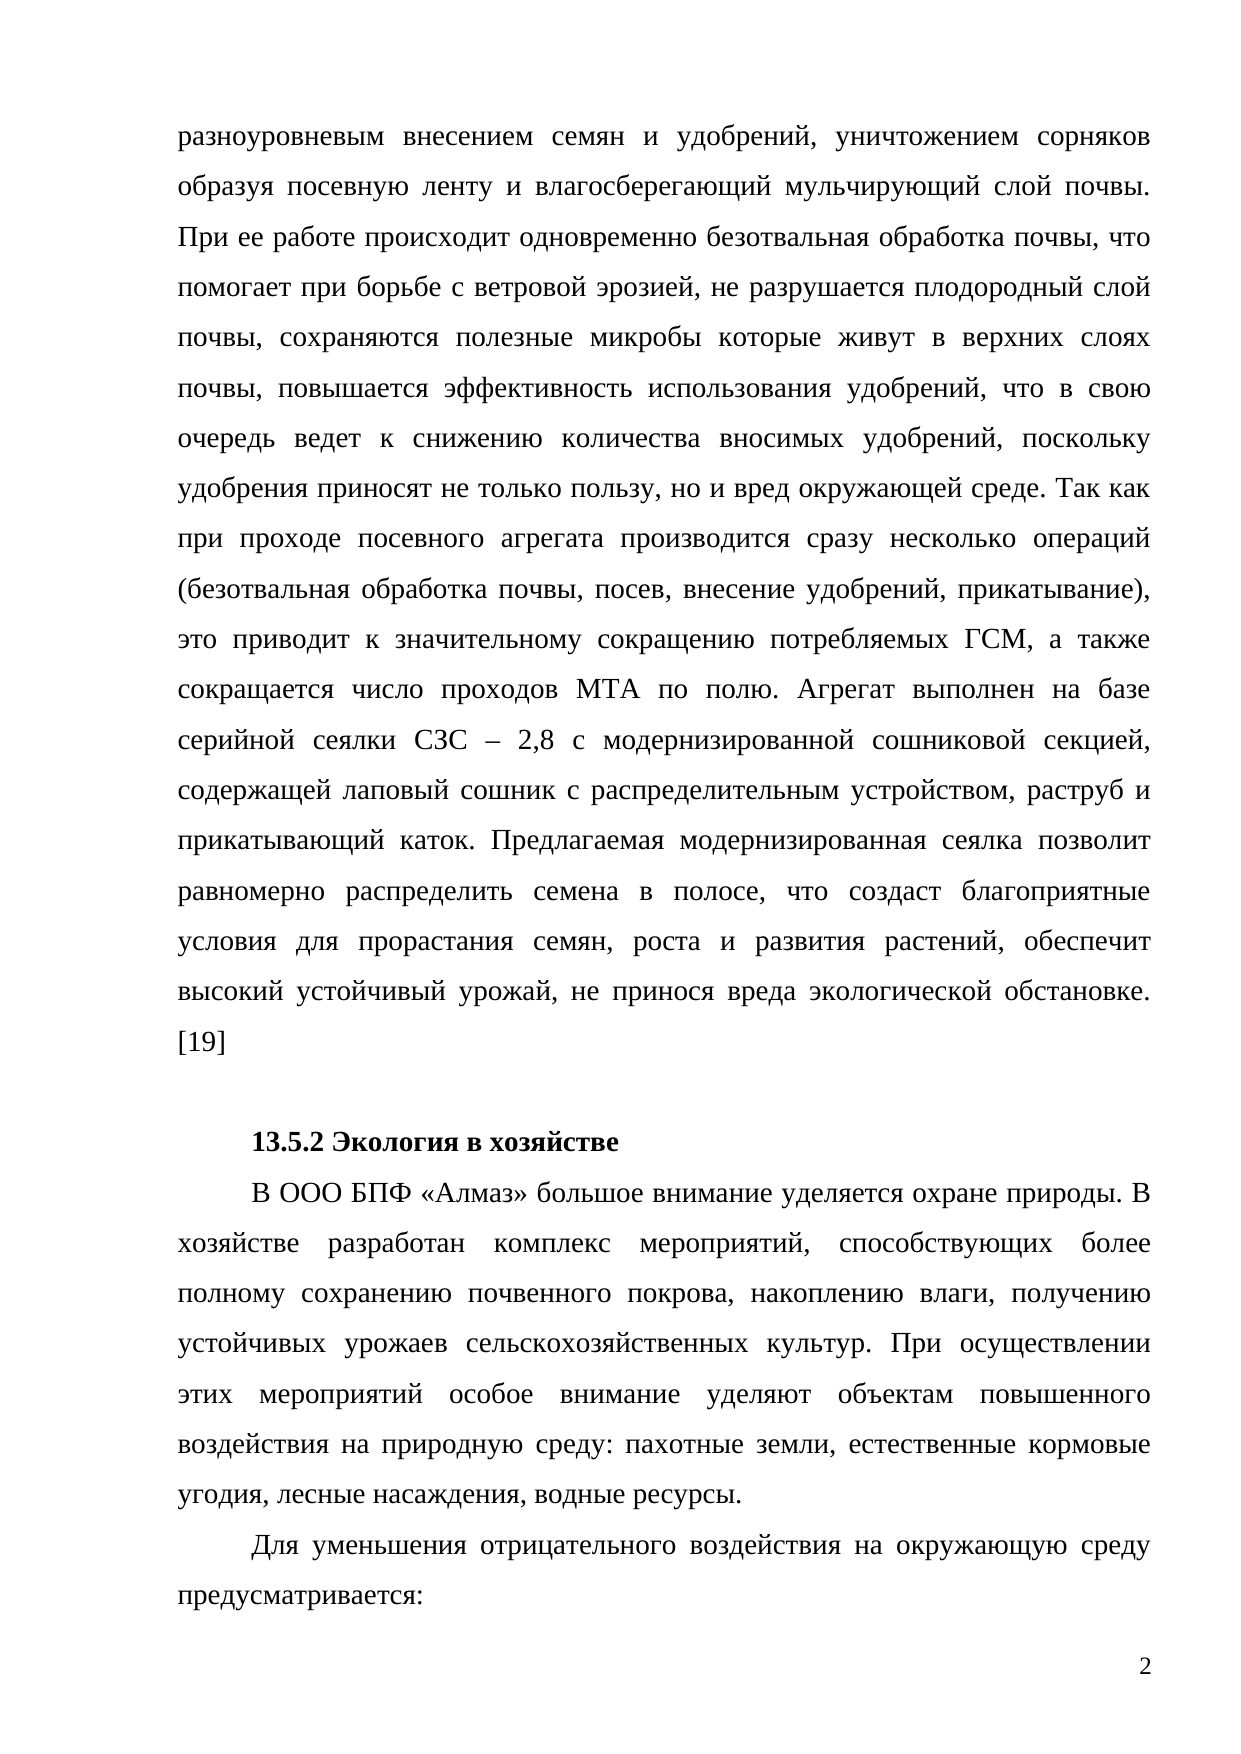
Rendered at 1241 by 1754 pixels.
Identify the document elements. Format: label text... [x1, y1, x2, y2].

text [177, 118, 1152, 1057]
text Для уменьшения отрицательного воздействия на окружающую среду предусматривается: [177, 1527, 1152, 1611]
text 13.5.2 Экология в хозяйстве [177, 1124, 1152, 1158]
text В ООО БПФ «Алмаз» большое внимание уделяется охране природы. В хозяйстве разработан комплекс мероприятий, способствующих более полному сохранению почвенного покрова, накоплению влаги, получению устойчивых урожаев сельскохозяйственных культур. При осуществлении этих мероприятий особое внимание уделяют объектам повышенного воздействия на природную среду: пахотные земли, естественные кормовые угодия, лесные насаждения, водные ресурсы. [177, 1175, 1152, 1510]
